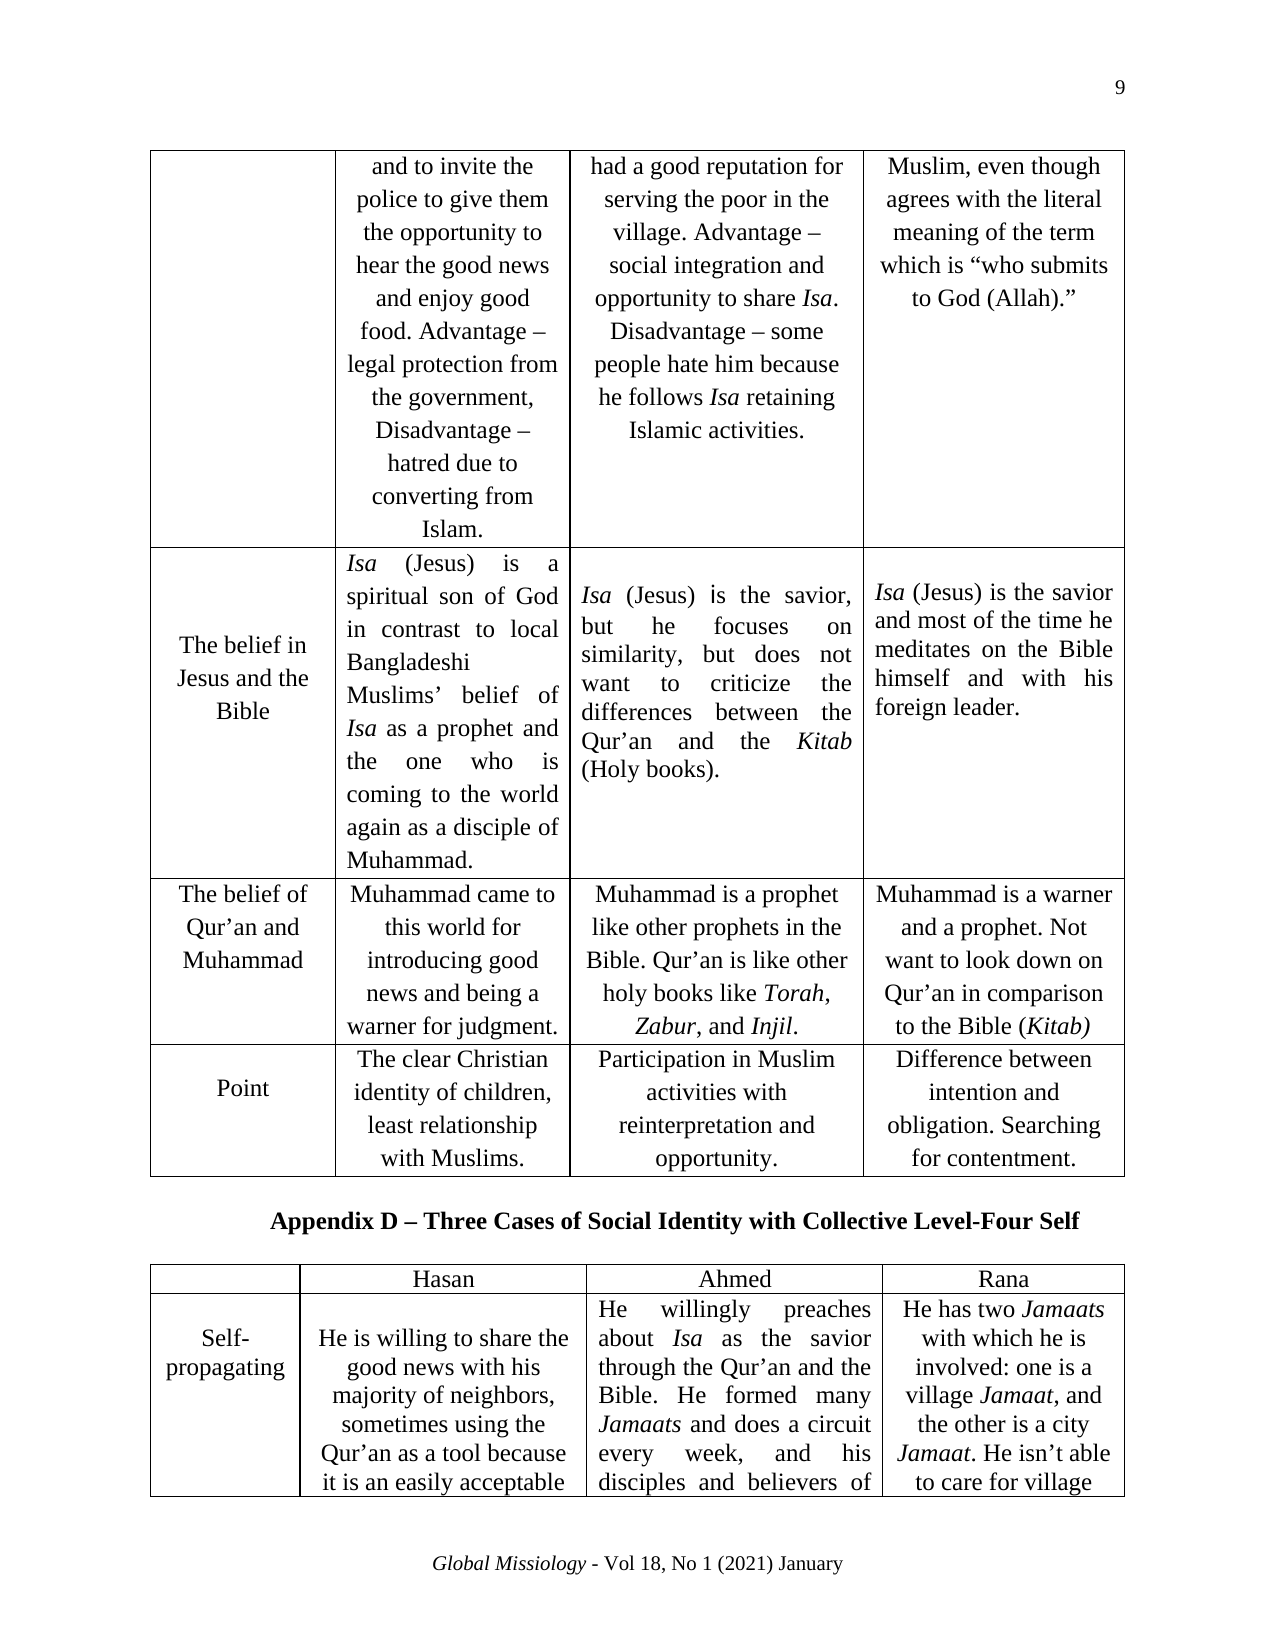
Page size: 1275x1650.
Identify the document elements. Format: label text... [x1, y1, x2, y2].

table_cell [336, 151, 569, 547]
table_cell Muhammad is a prophet like other prophets in the Bible. Qur’an is like other holy books like Torah, Zabur, and Injil. [571, 879, 863, 1043]
table_cell The clear Christian identity of children, least relationship with Muslims. [336, 1045, 569, 1176]
table_cell Isa (Jesus) is a spiritual son of God in contrast to local Bangladeshi Muslims’ belief of Isa as a prophet and the one who is coming to the world again as a disciple of Muhammad. [336, 548, 569, 878]
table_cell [301, 1294, 586, 1496]
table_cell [587, 1294, 882, 1496]
table_cell Muhammad came to this world for introducing good news and being a warner for judgment. [336, 879, 569, 1043]
table_cell Self-propagating [151, 1294, 299, 1496]
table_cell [864, 151, 1124, 547]
table_cell Muhammad is a warner and a prophet. Not want to look down on Qur’an in comparison to the Bible (Kitab) [864, 879, 1124, 1043]
table_cell Point [151, 1045, 335, 1176]
table_cell Isa (Jesus) is the savior, but he focuses on similarity, but does not want to criticize the differences between the Qur’an and the Kitab (Holy books). [571, 548, 863, 878]
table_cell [151, 151, 335, 547]
table_cell Difference between intention and obligation. Searching for contentment. [864, 1045, 1124, 1176]
table_header Rana [883, 1265, 1124, 1293]
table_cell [571, 151, 863, 547]
table_cell The belief in Jesus and the Bible [151, 548, 335, 878]
table_header [151, 1265, 299, 1293]
table_header Hasan [301, 1265, 586, 1293]
table_cell Isa (Jesus) is the savior and most of the time he meditates on the Bible himself and with his foreign leader. [864, 548, 1124, 878]
text Appendix D – Three Cases of Social Identity with Collective Level-Four Self [150, 1206, 1125, 1235]
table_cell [883, 1294, 1124, 1496]
table_cell Participation in Muslim activities with reinterpretation and opportunity. [571, 1045, 863, 1176]
table_header Ahmed [587, 1265, 882, 1293]
table_cell The belief of Qur’an and Muhammad [151, 879, 335, 1043]
